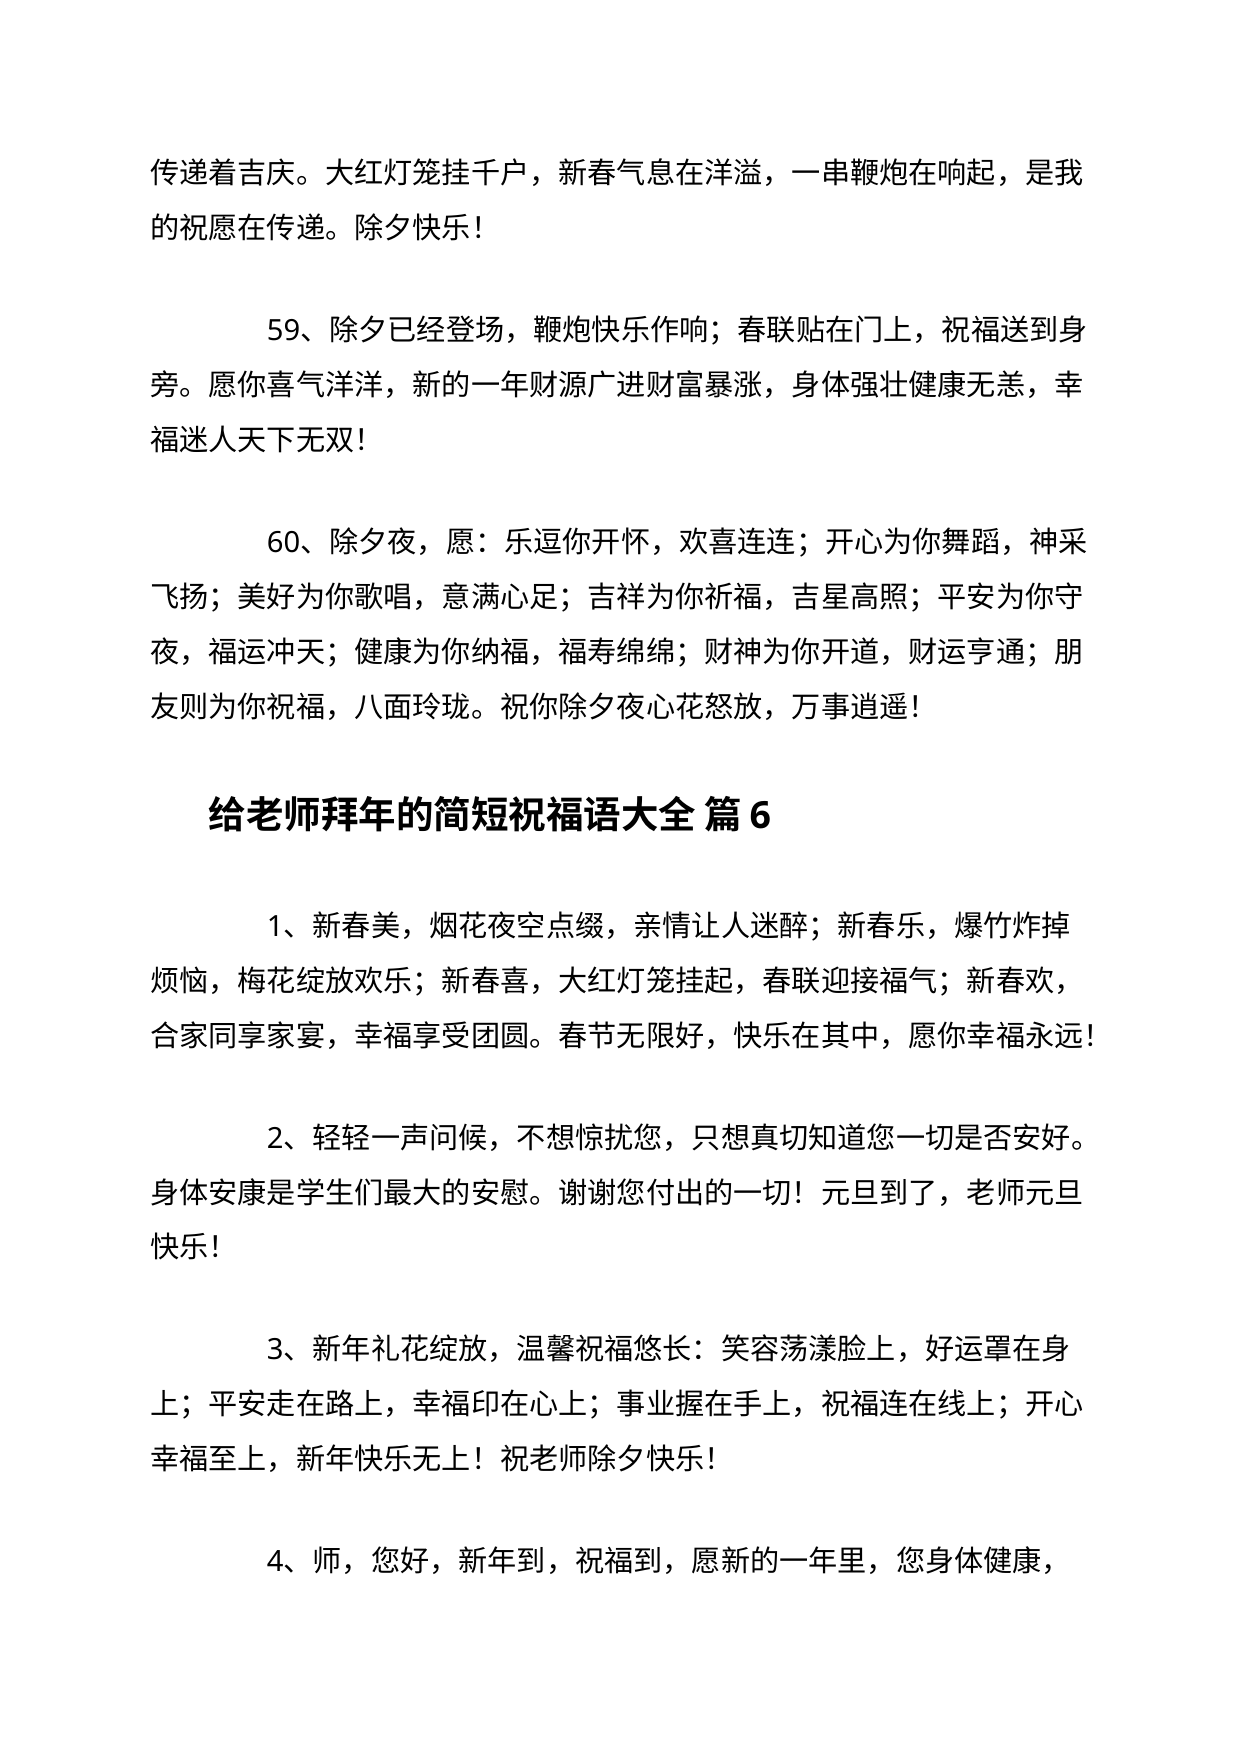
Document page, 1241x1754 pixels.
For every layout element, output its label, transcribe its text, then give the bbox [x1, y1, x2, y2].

text 2、轻轻一声问候，不想惊扰您，只想真切知道您一切是否安好。身体安康是学生们最大的安慰。谢谢您付出的一切！元旦到了，老师元旦快乐！ [150, 1114, 1090, 1266]
text 3、新年礼花绽放，温馨祝福悠长：笑容荡漾脸上，好运罩在身上；平安走在路上，幸福印在心上；事业握在手上，祝福连在线上；开心幸福至上，新年快乐无上！祝老师除夕快乐！ [150, 1326, 1090, 1478]
text 59、除夕已经登场，鞭炮快乐作响；春联贴在门上，祝福送到身旁。愿你喜气洋洋，新的一年财源广进财富暴涨，身体强壮健康无恙，幸福迷人天下无双！ [150, 307, 1090, 459]
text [150, 1537, 1090, 1580]
text 60、除夕夜，愿：乐逗你开怀，欢喜连连；开心为你舞蹈，神采飞扬；美好为你歌唱，意满心足；吉祥为你祈福，吉星高照；平安为你守夜，福运冲天；健康为你纳福，福寿绵绵；财神为你开道，财运亨通；朋友则为你祝福，八面玲珑。祝你除夕夜心花怒放，万事逍遥！ [150, 518, 1090, 725]
text 给老师拜年的简短祝福语大全 篇6 [150, 785, 1090, 839]
text 1、新春美，烟花夜空点缀，亲情让人迷醉；新春乐，爆竹炸掉烦恼，梅花绽放欢乐；新春喜，大红灯笼挂起，春联迎接福气；新春欢，合家同享家宴，幸福享受团圆。春节无限好，快乐在其中，愿你幸福永远！ [150, 902, 1090, 1055]
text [150, 150, 1090, 247]
